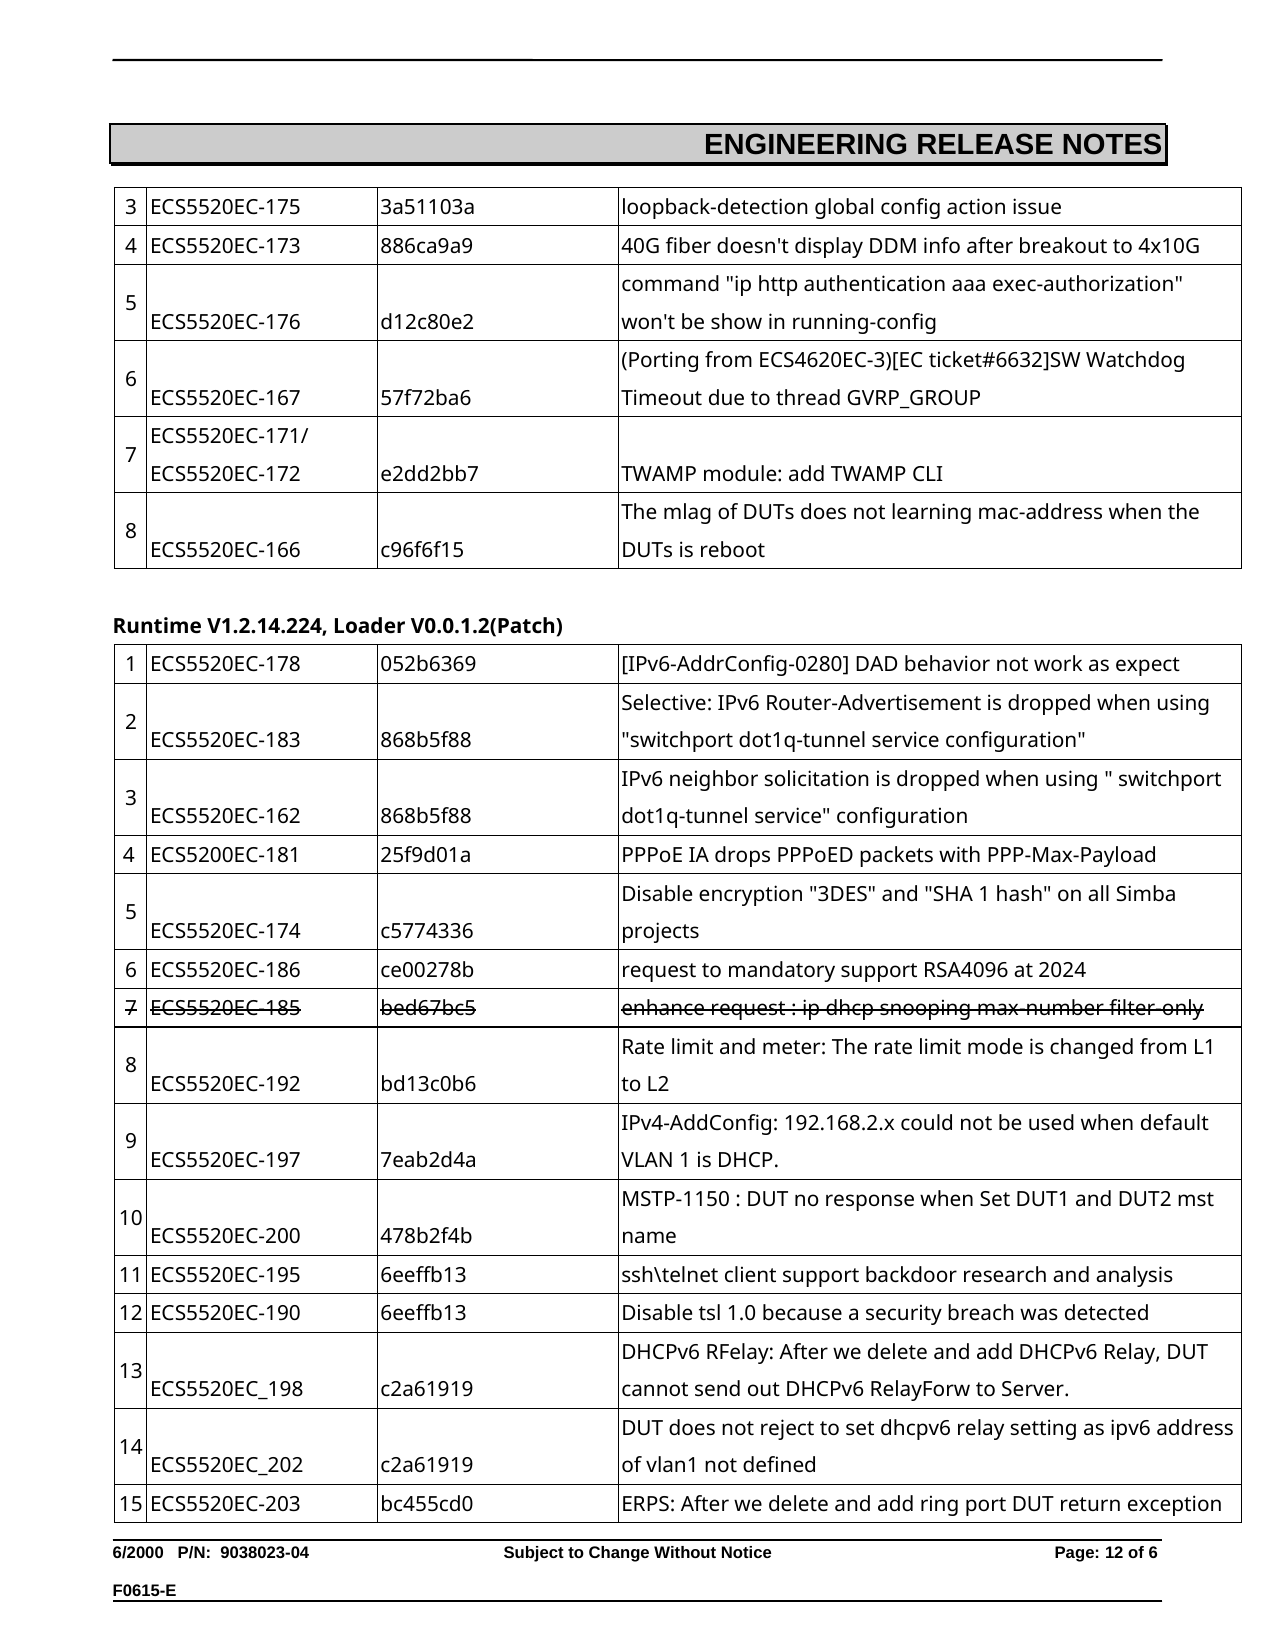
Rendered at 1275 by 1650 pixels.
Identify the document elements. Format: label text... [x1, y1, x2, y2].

table_cell 6 [115, 950, 146, 988]
table_cell loopback-detection global config action issue [619, 188, 1241, 225]
table_cell ECS5520EC-171/ ECS5520EC-172 [147, 417, 377, 492]
table_cell Rate limit and meter: The rate limit mode is changed from L1 to L2 [619, 1028, 1241, 1102]
table_cell 5 [115, 874, 146, 949]
table_cell 868b5f88 [378, 684, 618, 759]
table_header ECS5520EC-178 [147, 645, 377, 683]
table_cell Selective: IPv6 Router-Advertisement is dropped when using "switchport dot1q-tunnel service configuration" [619, 684, 1241, 759]
table_cell ECS5520EC-185 [147, 989, 377, 1026]
table_cell 7eab2d4a [378, 1104, 618, 1178]
table_cell 14 [115, 1409, 146, 1484]
table_cell 4 [115, 226, 146, 264]
table_cell 10 [115, 1180, 146, 1254]
table_cell ECS5520EC-173 [147, 226, 377, 264]
table_cell ECS5520EC-167 [147, 341, 377, 416]
table_cell DHCPv6 RFelay: After we delete and add DHCPv6 Relay, DUT cannot send out DHCPv6 RelayForw to Server. [619, 1333, 1241, 1408]
table_cell 6 [115, 341, 146, 416]
table_cell bed67bc5 [378, 989, 618, 1026]
table_cell c96f6f15 [378, 493, 618, 568]
table_cell ECS5520EC-203 [147, 1485, 377, 1522]
table_cell 8 [115, 1028, 146, 1102]
table_cell 886ca9a9 [378, 226, 618, 264]
table_cell 57f72ba6 [378, 341, 618, 416]
table_cell c2a61919 [378, 1333, 618, 1408]
table_cell ECS5520EC-186 [147, 950, 377, 988]
table_cell ECS5520EC_198 [147, 1333, 377, 1408]
table_cell 9 [115, 1104, 146, 1178]
table_cell ce00278b [378, 950, 618, 988]
table_cell ECS5520EC-175 [147, 188, 377, 225]
table_cell command "ip http authentication aaa exec-authorization" won't be show in running-config [619, 265, 1241, 340]
table_cell request to mandatory support RSA4096 at 2024 [619, 950, 1241, 988]
table_cell (Porting from ECS4620EC-3)[EC ticket#6632]SW Watchdog Timeout due to thread GVRP_GROUP [619, 341, 1241, 416]
table_cell IPv6 neighbor solicitation is dropped when using " switchport dot1q-tunnel service" configuration [619, 760, 1241, 835]
table_cell ECS5520EC-192 [147, 1028, 377, 1102]
table_cell ECS5520EC-183 [147, 684, 377, 759]
table_header 052b6369 [378, 645, 618, 683]
table_cell d12c80e2 [378, 265, 618, 340]
table_cell 15 [115, 1485, 146, 1522]
table_cell 25f9d01a [378, 836, 618, 873]
table_cell ECS5520EC-195 [147, 1256, 377, 1293]
table_cell enhance request : ip dhcp snooping max-number filter-only [619, 989, 1241, 1026]
table_cell TWAMP module: add TWAMP CLI [619, 417, 1241, 492]
table_cell 11 [115, 1256, 146, 1293]
table_cell 3 [115, 188, 146, 225]
table_cell ssh\telnet client support backdoor research and analysis [619, 1256, 1241, 1293]
table_cell 7 [115, 417, 146, 492]
table_header 1 [115, 645, 146, 683]
table_cell The mlag of DUTs does not learning mac-address when the DUTs is reboot [619, 493, 1241, 568]
table_cell bd13c0b6 [378, 1028, 618, 1102]
table_cell PPPoE IA drops PPPoED packets with PPP-Max-Payload [619, 836, 1241, 873]
table_cell ECS5520EC-197 [147, 1104, 377, 1178]
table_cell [619, 1485, 1241, 1522]
table_cell 3a51103a [378, 188, 618, 225]
table_cell 3 [115, 760, 146, 835]
table_cell Disable tsl 1.0 because a security breach was detected [619, 1294, 1241, 1332]
table_cell 5 [115, 265, 146, 340]
table_header [IPv6-AddrConfig-0280] DAD behavior not work as expect [619, 645, 1241, 683]
table_cell 6eeffb13 [378, 1256, 618, 1293]
table_cell ECS5520EC_202 [147, 1409, 377, 1484]
table_cell 868b5f88 [378, 760, 618, 835]
table_cell e2dd2bb7 [378, 417, 618, 492]
table_cell bc455cd0 [378, 1485, 618, 1522]
table_cell 40G fiber doesn't display DDM info after breakout to 4x10G [619, 226, 1241, 264]
table_cell 2 [115, 684, 146, 759]
table_cell Disable encryption "3DES" and "SHA 1 hash" on all Simba projects [619, 874, 1241, 949]
table_cell 13 [115, 1333, 146, 1408]
table_cell ECS5520EC-162 [147, 760, 377, 835]
table_cell c2a61919 [378, 1409, 618, 1484]
table_cell IPv4-AddConfig: 192.168.2.x could not be used when default VLAN 1 is DHCP. [619, 1104, 1241, 1178]
table_cell 6eeffb13 [378, 1294, 618, 1332]
table_cell 478b2f4b [378, 1180, 618, 1254]
table_cell c5774336 [378, 874, 618, 949]
table_cell ECS5520EC-176 [147, 265, 377, 340]
table_cell 4 [115, 836, 146, 873]
table_cell ECS5200EC-181 [147, 836, 377, 873]
table_cell ECS5520EC-200 [147, 1180, 377, 1254]
table_cell ECS5520EC-166 [147, 493, 377, 568]
table_cell ECS5520EC-190 [147, 1294, 377, 1332]
table_cell 7 [115, 989, 146, 1026]
table_cell 8 [115, 493, 146, 568]
text Runtime V1.2.14.224, Loader V0.0.1.2(Patch) [112, 607, 1162, 644]
table_cell MSTP-1150 : DUT no response when Set DUT1 and DUT2 mst name [619, 1180, 1241, 1254]
table_cell 12 [115, 1294, 146, 1332]
table_cell DUT does not reject to set dhcpv6 relay setting as ipv6 address of vlan1 not defined [619, 1409, 1241, 1484]
table_cell ECS5520EC-174 [147, 874, 377, 949]
